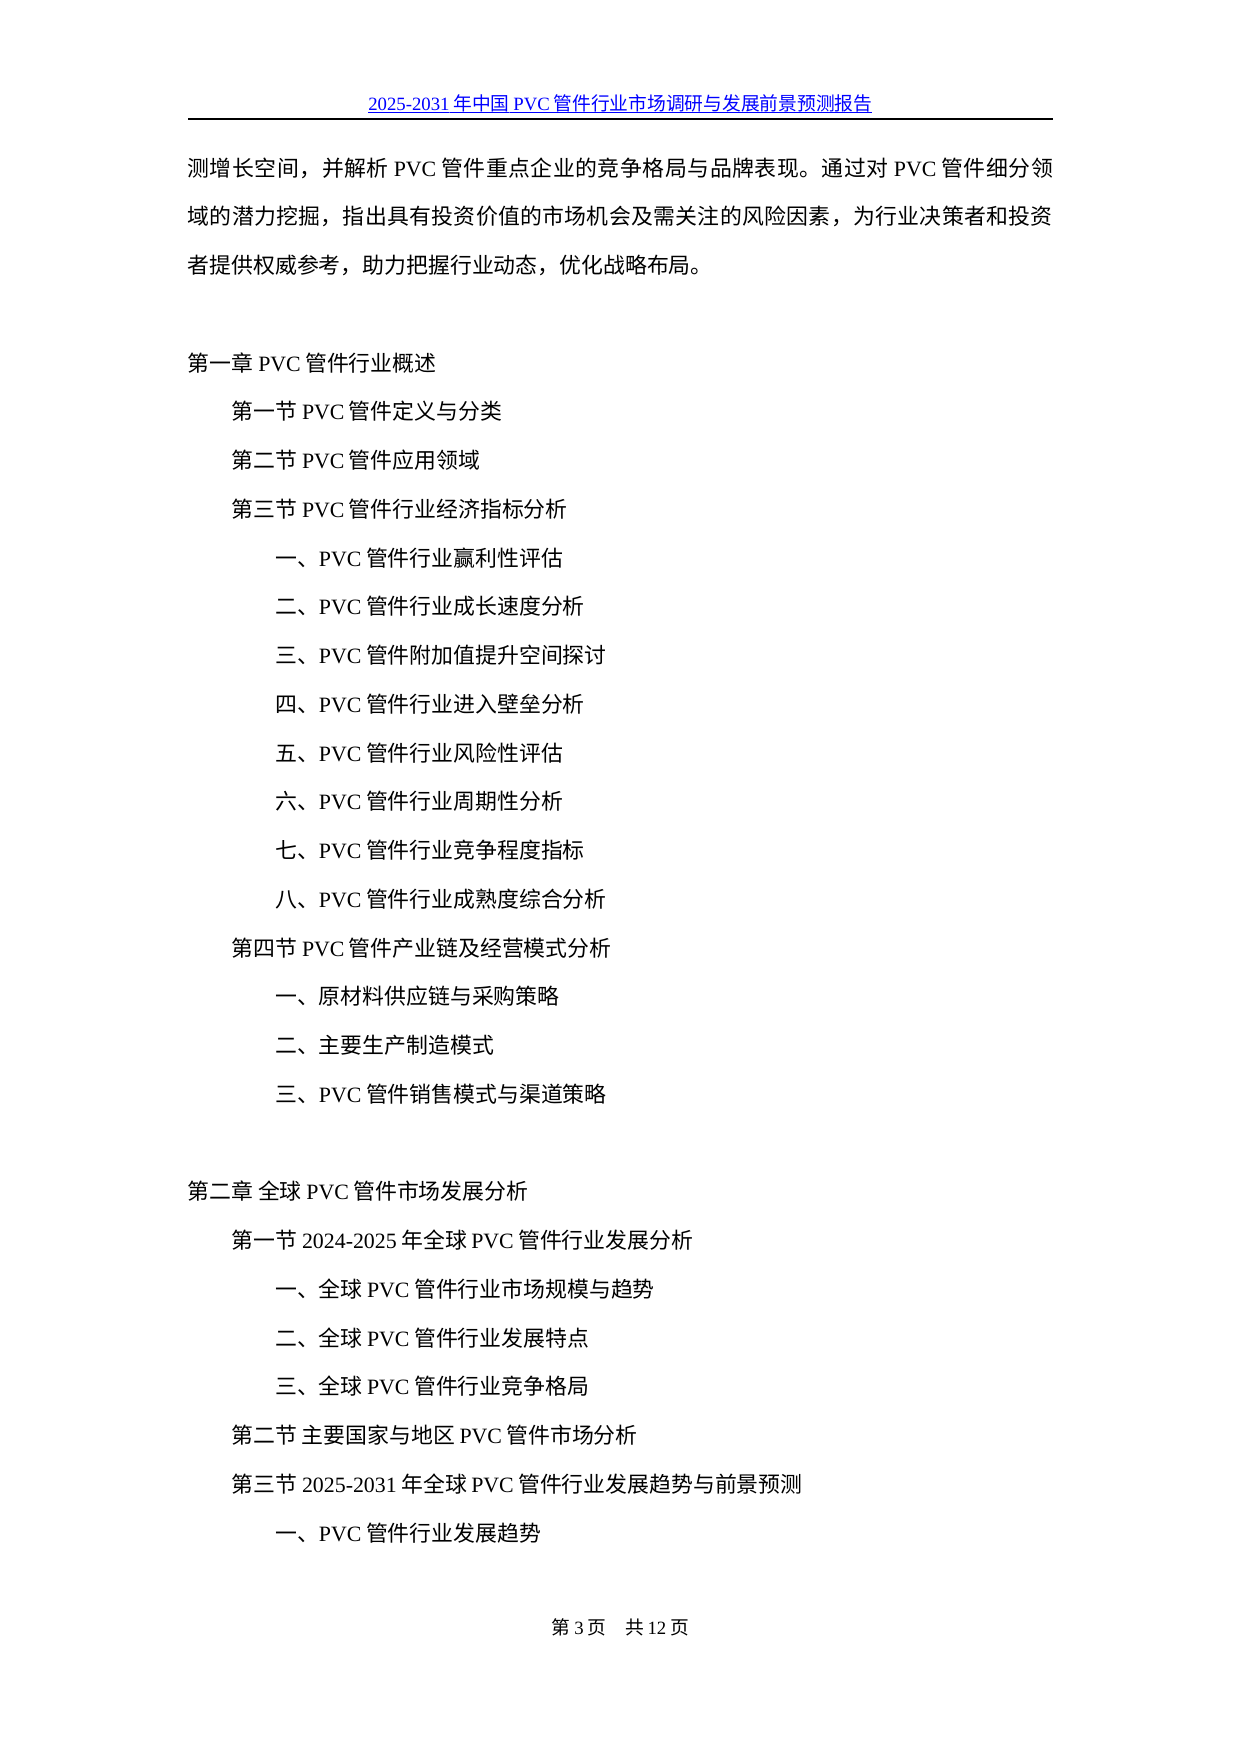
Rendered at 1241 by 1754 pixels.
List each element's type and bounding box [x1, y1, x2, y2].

text [187, 150, 1053, 1548]
